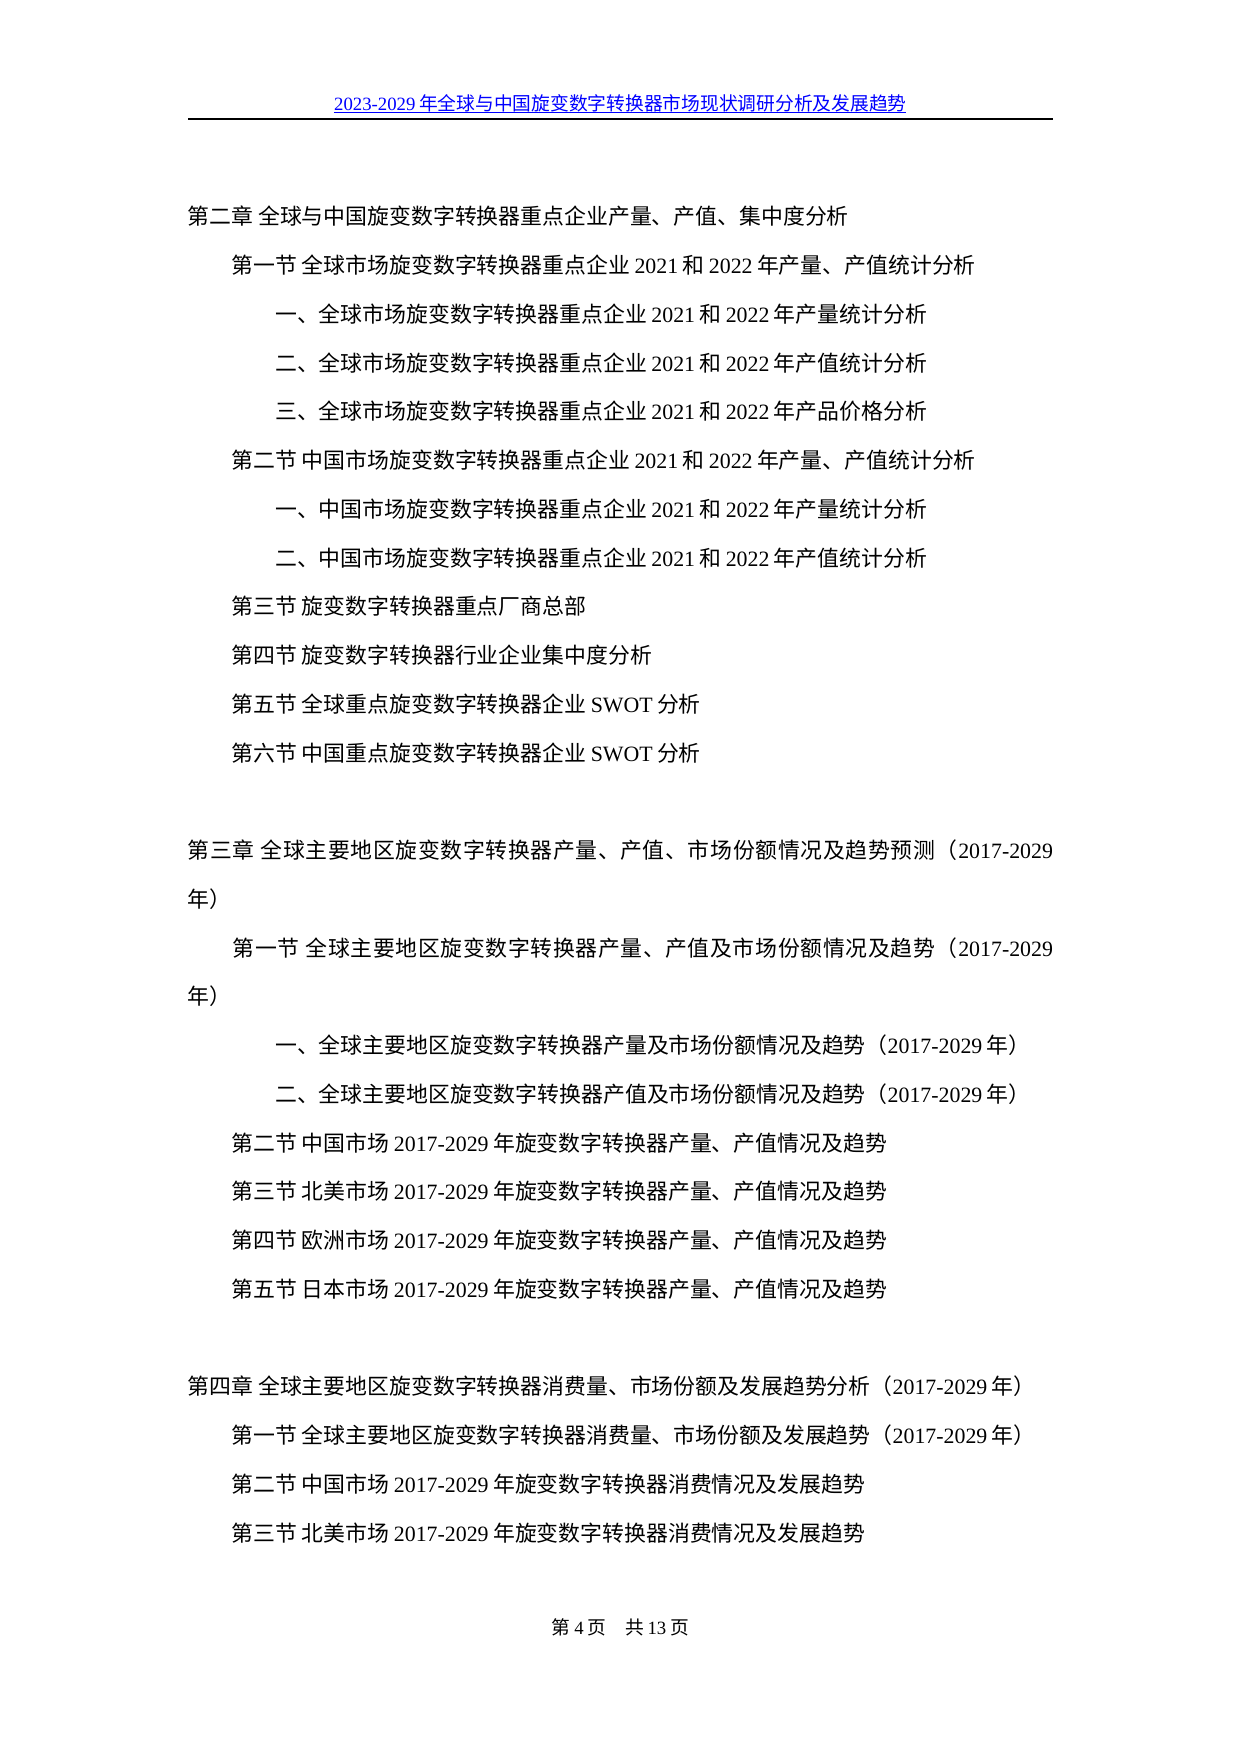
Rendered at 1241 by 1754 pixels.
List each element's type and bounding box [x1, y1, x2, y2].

text [187, 150, 1053, 1548]
